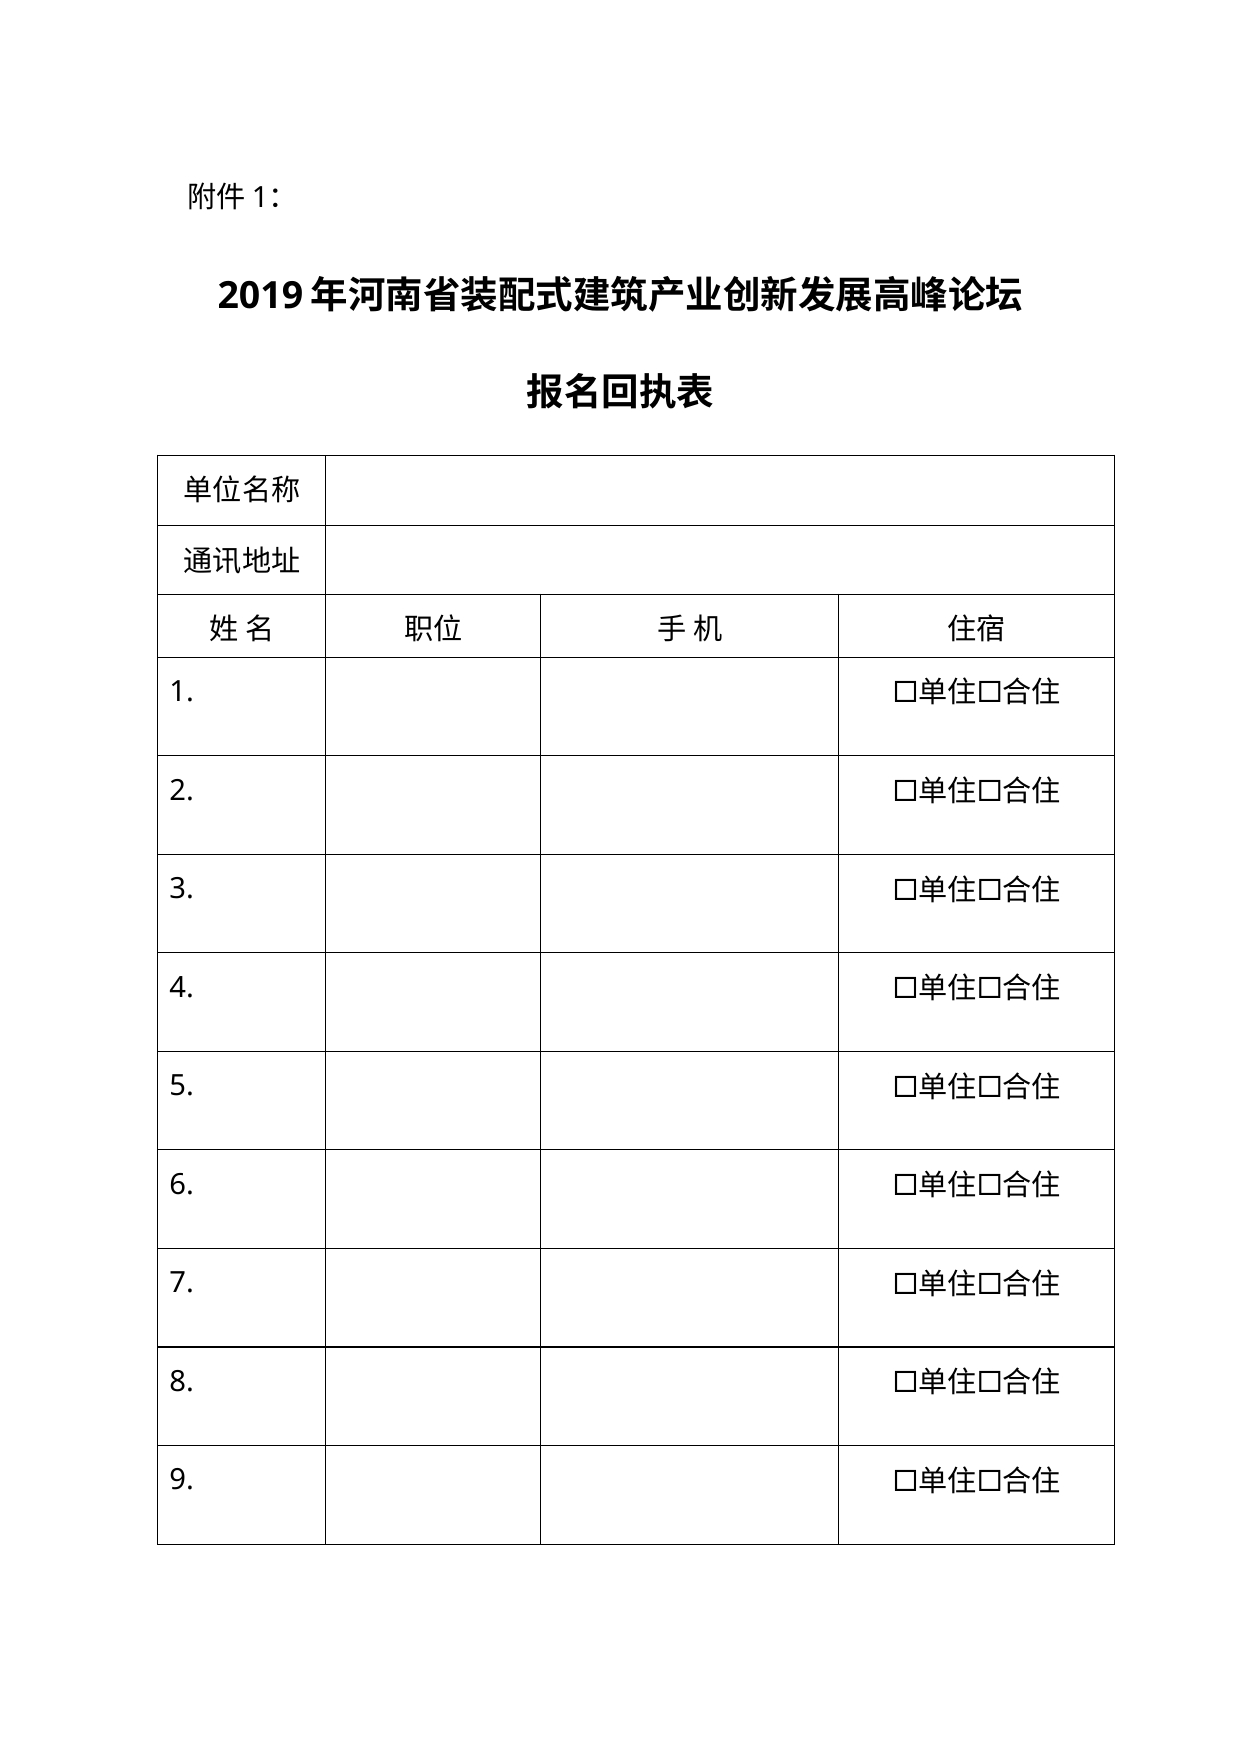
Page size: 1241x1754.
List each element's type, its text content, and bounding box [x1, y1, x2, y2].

table_cell [541, 756, 838, 854]
table_cell [158, 1249, 325, 1346]
table_cell [158, 1052, 325, 1149]
table_cell [158, 1150, 325, 1248]
text 报名回执表 [187, 357, 1053, 422]
table_cell 通讯地址 [158, 526, 325, 593]
table_cell [158, 756, 325, 854]
table_cell 单住合住 [839, 756, 1114, 854]
table_header 单位名称 [158, 456, 325, 525]
table_cell [541, 1446, 838, 1543]
table_cell [326, 658, 540, 755]
table_cell [326, 1348, 540, 1445]
table_cell [158, 658, 325, 755]
table_cell [326, 756, 540, 854]
table_cell 单住合住 [839, 855, 1114, 952]
table_cell [326, 1249, 540, 1346]
table_cell 单住合住 [839, 658, 1114, 755]
table_cell [158, 953, 325, 1051]
table_header [326, 456, 1114, 525]
table_cell [326, 1446, 540, 1543]
table_cell [541, 953, 838, 1051]
table_cell [326, 855, 540, 952]
table_cell [541, 1249, 838, 1346]
table_cell 单住合住 [839, 1150, 1114, 1248]
table_cell 单住合住 [839, 1052, 1114, 1149]
table_cell [158, 1348, 325, 1445]
table_cell [541, 658, 838, 755]
text 2019年河南省装配式建筑产业创新发展高峰论坛 [187, 259, 1053, 324]
table_cell [541, 855, 838, 952]
table_cell [326, 1150, 540, 1248]
table_cell [326, 526, 1114, 593]
table_cell 姓 名 [158, 595, 325, 657]
table_cell [541, 1348, 838, 1445]
table_cell [158, 855, 325, 952]
table_cell 单住合住 [839, 1348, 1114, 1445]
table_cell [326, 1052, 540, 1149]
table_cell 单住合住 [839, 1249, 1114, 1346]
table_cell 住宿 [839, 595, 1114, 657]
table_cell 单住合住 [839, 953, 1114, 1051]
table_cell [541, 1150, 838, 1248]
table_cell 单住合住 [839, 1446, 1114, 1543]
table_cell [541, 1052, 838, 1149]
text 附件1： [187, 162, 1053, 227]
table_cell [158, 1446, 325, 1543]
table_cell 职位 [326, 595, 540, 657]
table_cell 手 机 [541, 595, 838, 657]
table_cell [326, 953, 540, 1051]
